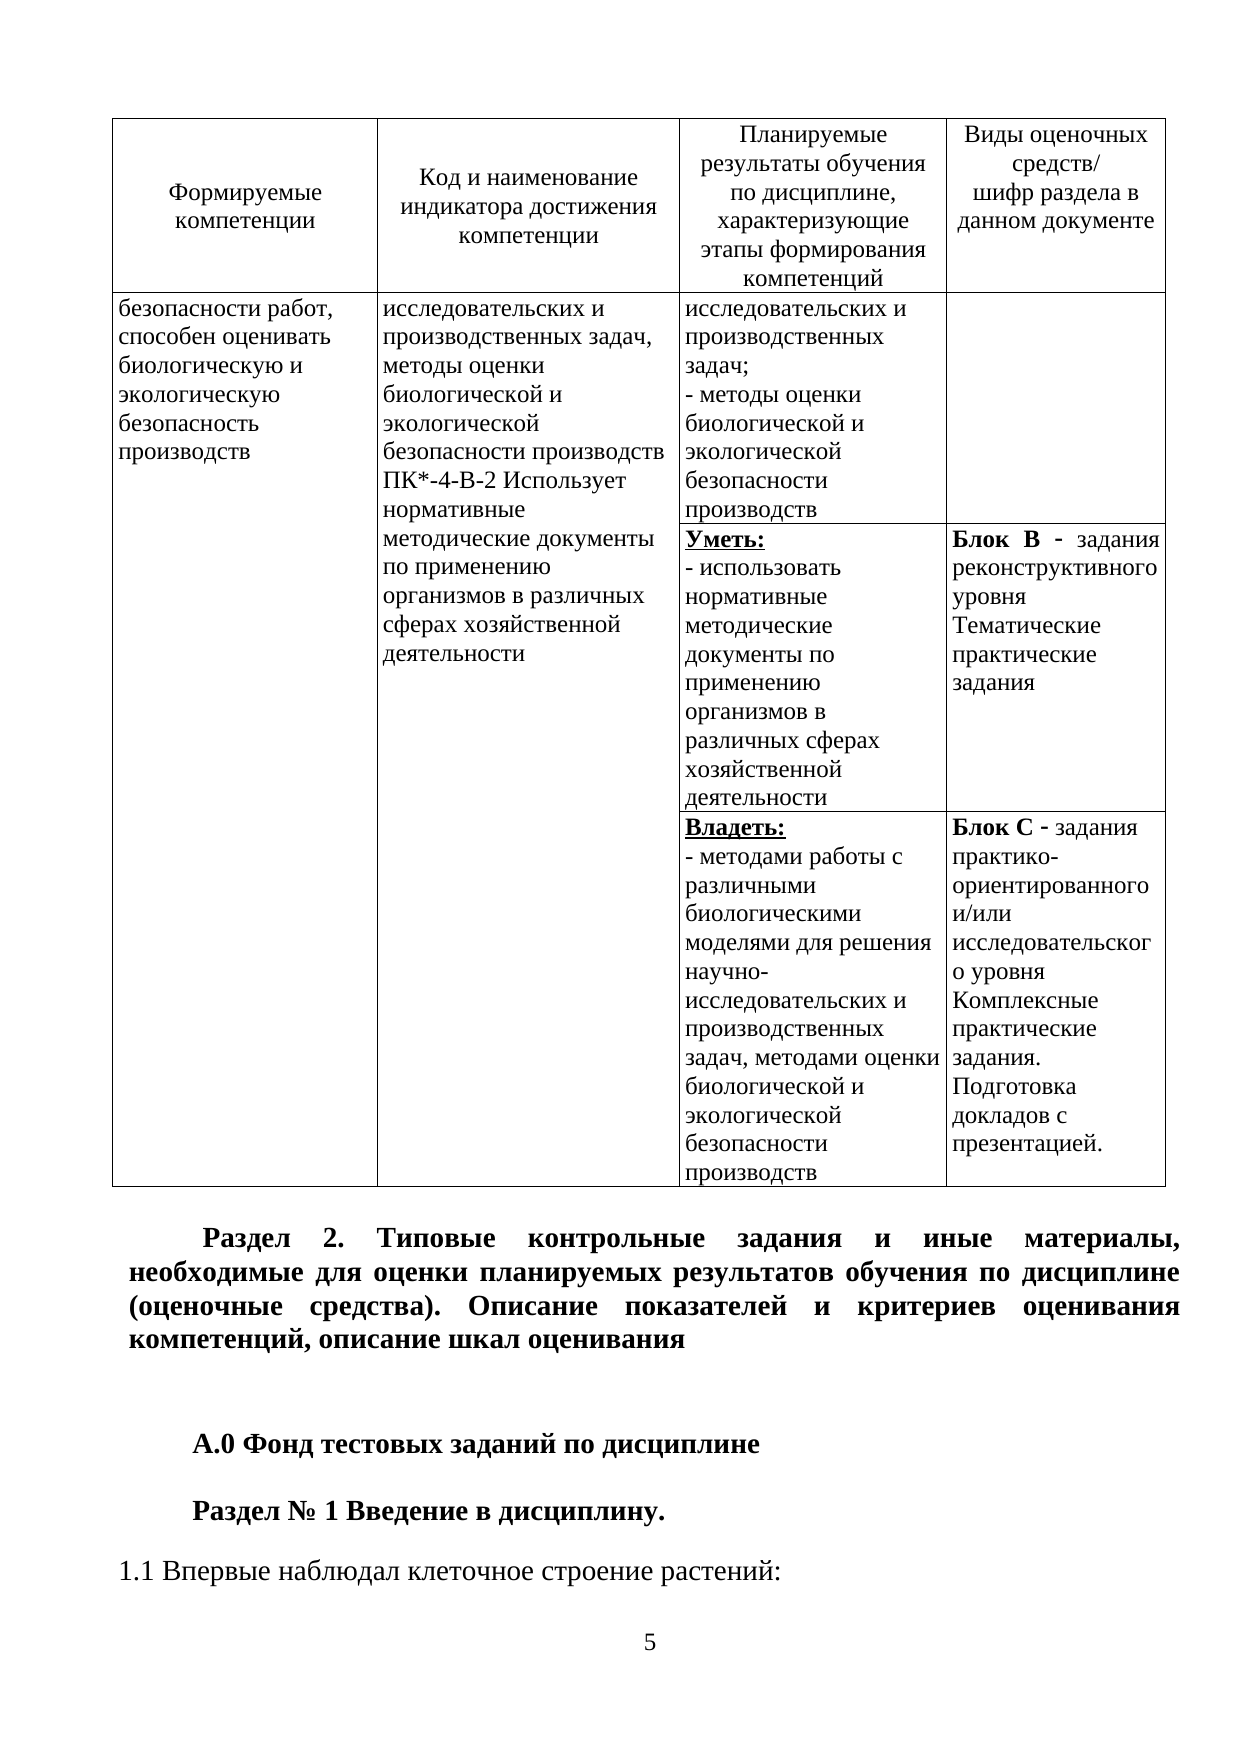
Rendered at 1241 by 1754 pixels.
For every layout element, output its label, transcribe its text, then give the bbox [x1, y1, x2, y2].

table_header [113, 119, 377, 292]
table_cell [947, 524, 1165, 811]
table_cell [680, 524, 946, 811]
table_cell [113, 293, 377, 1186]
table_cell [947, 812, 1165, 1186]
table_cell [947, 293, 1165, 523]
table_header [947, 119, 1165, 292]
text Раздел № 1 Введение в дисциплину. [118, 1493, 1181, 1526]
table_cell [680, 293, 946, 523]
text 1.1 Впервые наблюдал клеточное строение растений: [118, 1553, 1181, 1586]
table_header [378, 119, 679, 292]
text Раздел 2. Типовые контрольные задания и иные материалы, необходимые для оценки планируемых результатов обучения по дисциплине (оценочные средства). Описание показателей и критериев оценивания компетенций, описание шкал оценивания [128, 1221, 1181, 1355]
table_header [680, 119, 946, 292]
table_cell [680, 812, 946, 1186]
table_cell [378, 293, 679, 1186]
text А.0 Фонд тестовых заданий по дисциплине [118, 1426, 1181, 1459]
